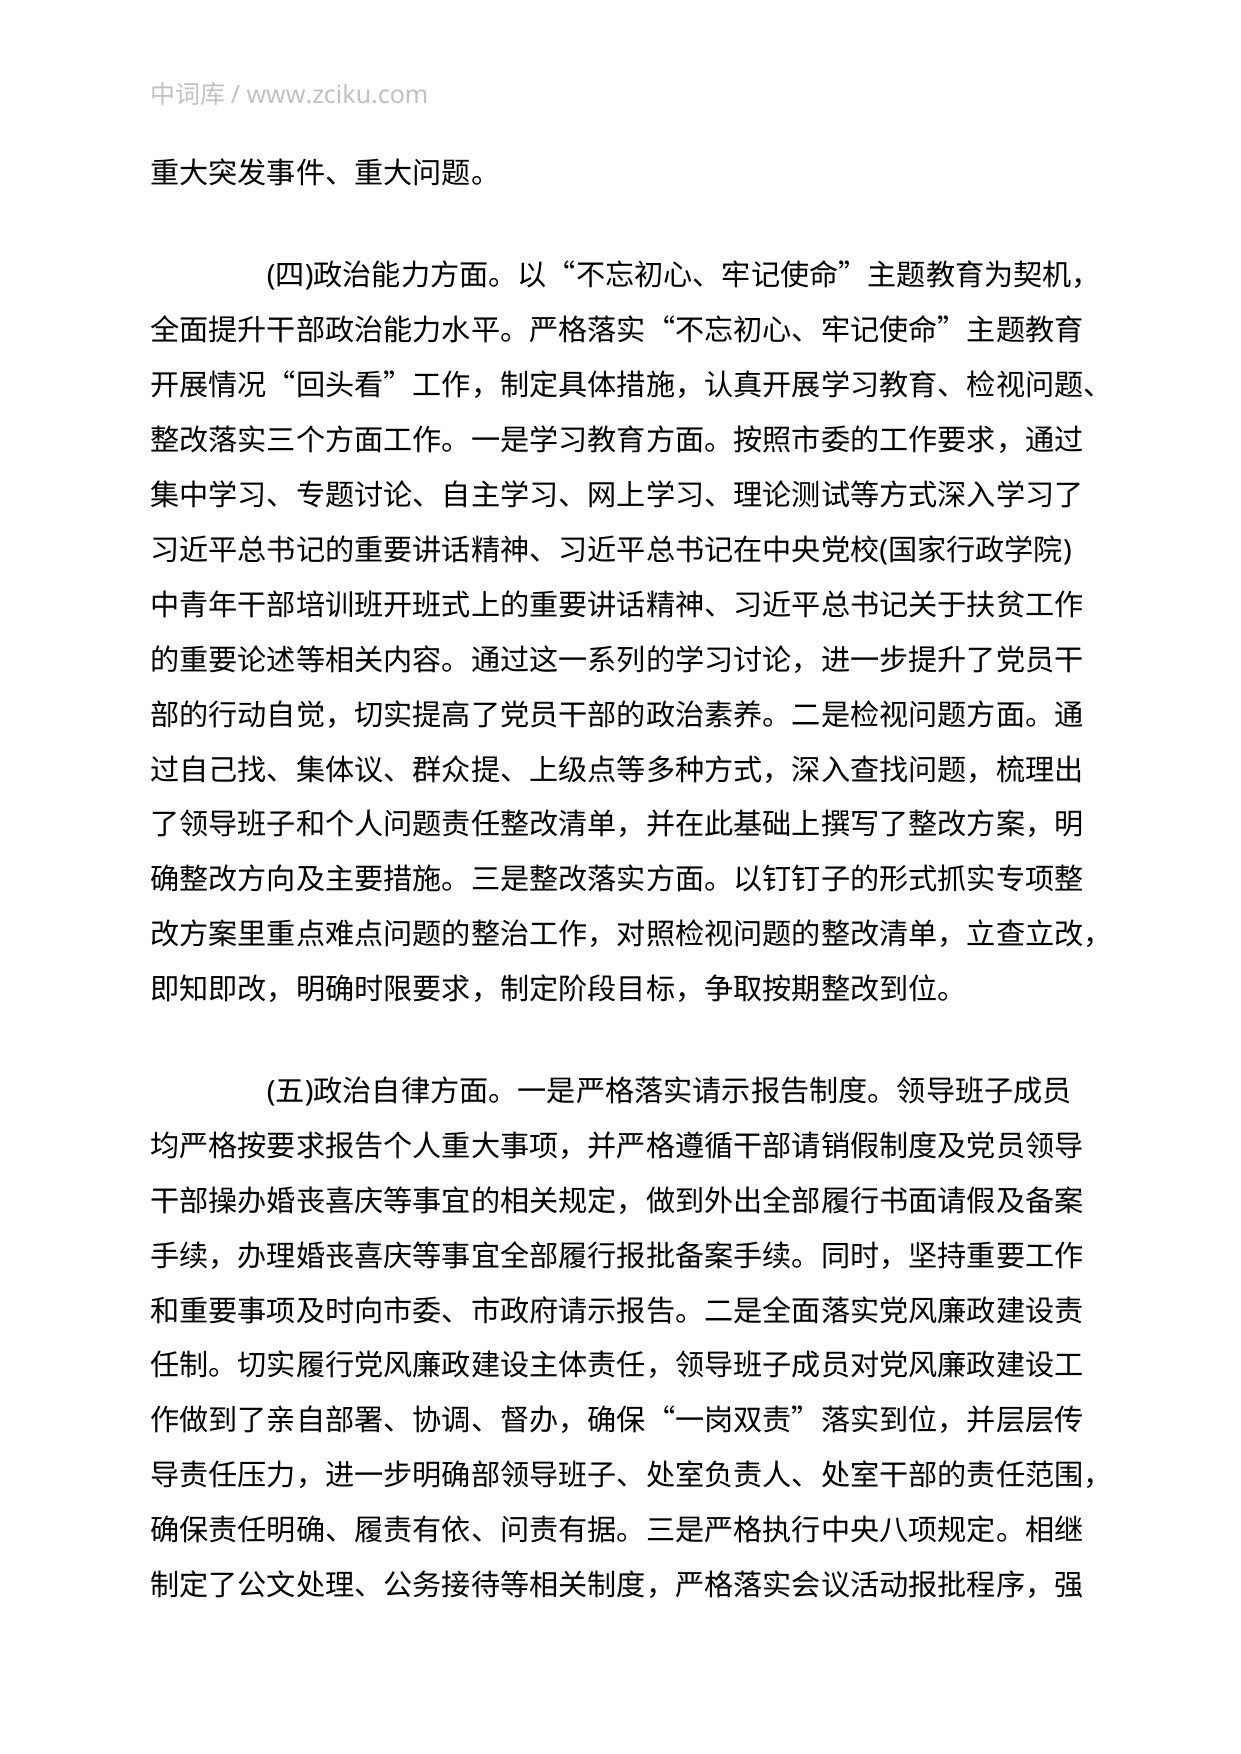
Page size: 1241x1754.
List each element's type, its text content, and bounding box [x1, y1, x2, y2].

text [150, 150, 1090, 192]
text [150, 1067, 1090, 1604]
text (四)政治能力方面。以“不忘初心、牢记使命”主题教育为契机，全面提升干部政治能力水平。严格落实“不忘初心、牢记使命”主题教育开展情况“回头看”工作，制定具体措施，认真开展学习教育、检视问题、整改落实三个方面工作。一是学习教育方面。按照市委的工作要求，通过集中学习、专题讨论、自主学习、网上学习、理论测试等方式深入学习了习近平总书记的重要讲话精神、习近平总书记在中央党校(国家行政学院)中青年干部培训班开班式上的重要讲话精神、习近平总书记关于扶贫工作的重要论述等相关内容。通过这一系列的学习讨论，进一步提升了党员干部的行动自觉，切实提高了党员干部的政治素养。二是检视问题方面。通过自己找、集体议、群众提、上级点等多种方式，深入查找问题，梳理出了领导班子和个人问题责任整改清单，并在此基础上撰写了整改方案，明确整改方向及主要措施。三是整改落实方面。以钉钉子的形式抓实专项整改方案里重点难点问题的整治工作，对照检视问题的整改清单，立查立改，即知即改，明确时限要求，制定阶段目标，争取按期整改到位。 [150, 252, 1090, 1008]
